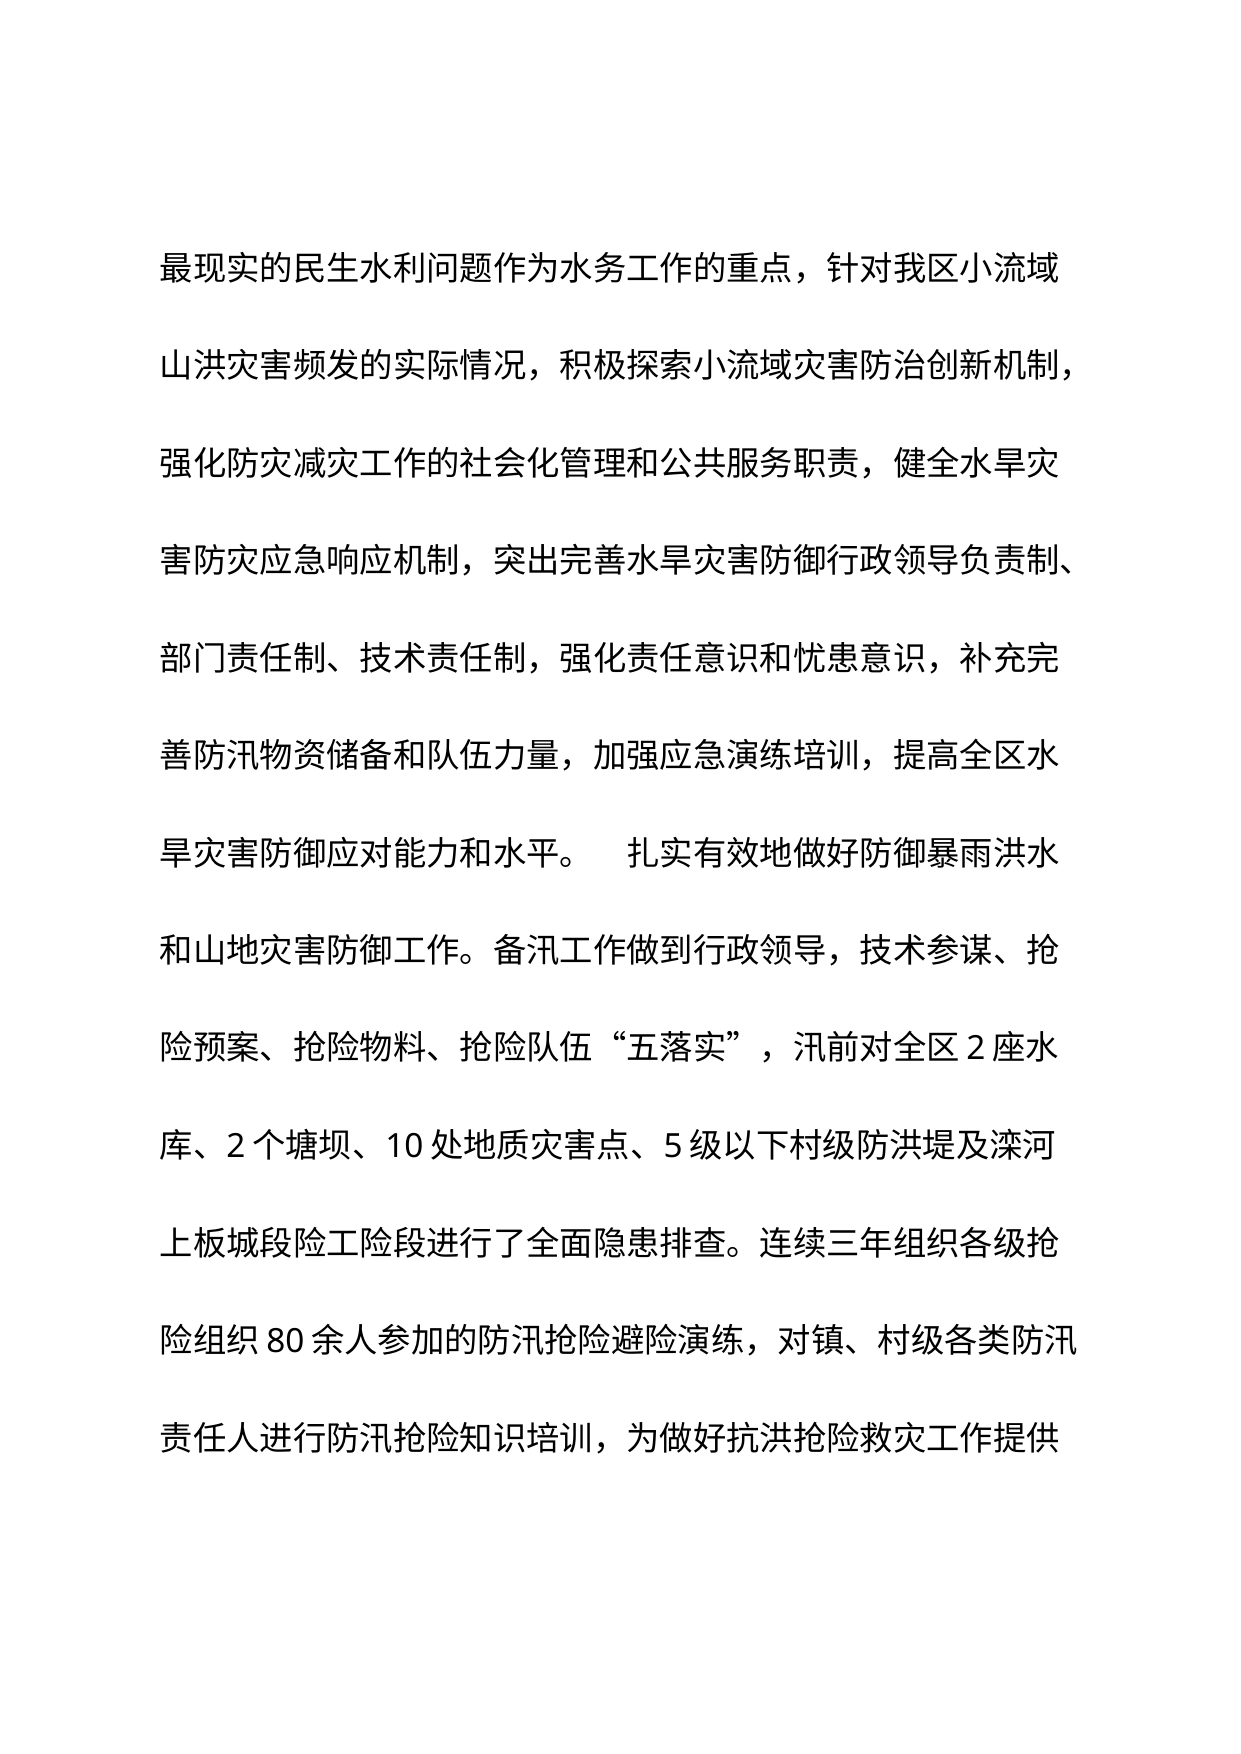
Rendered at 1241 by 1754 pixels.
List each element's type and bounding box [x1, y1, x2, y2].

text [159, 233, 1081, 1468]
